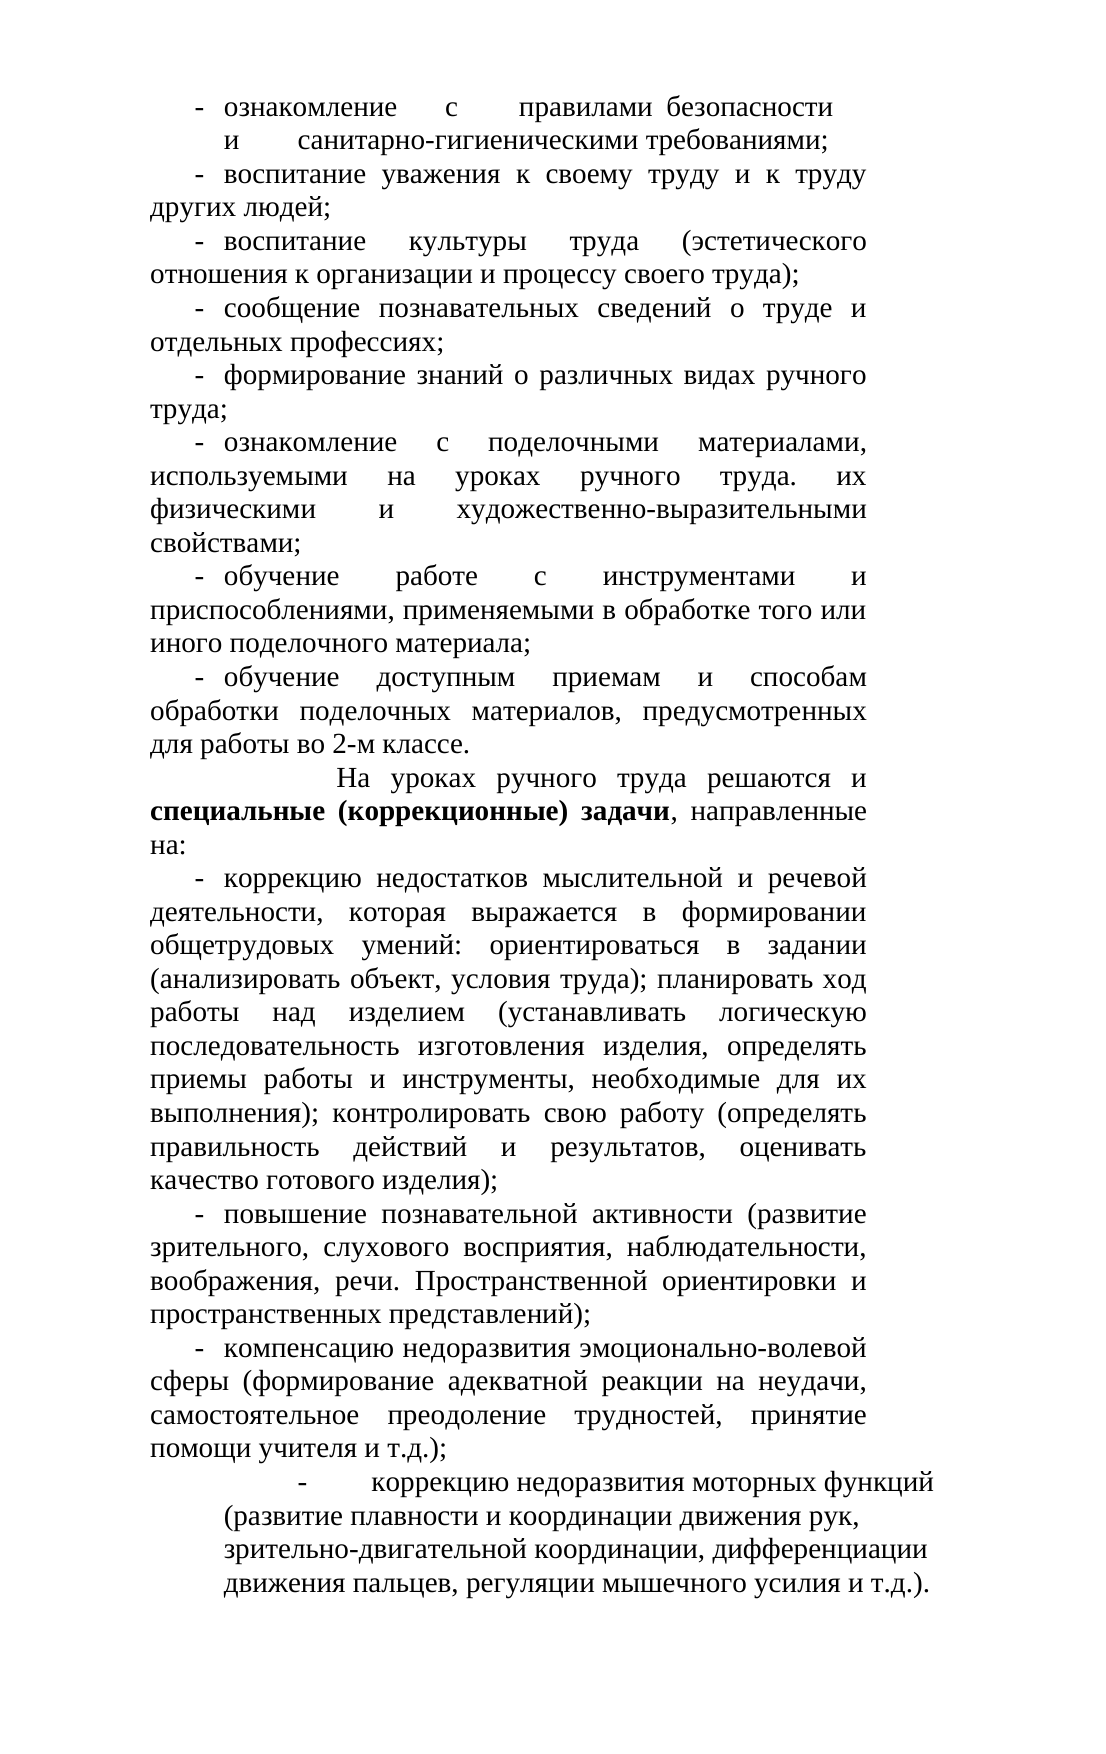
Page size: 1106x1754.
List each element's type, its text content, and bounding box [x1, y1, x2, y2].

list сообщение познавательных сведений о труде и отдельных профессиях; [150, 290, 867, 357]
list воспитание уважения к своему труду и к труду других людей; [150, 156, 867, 223]
list повышение познавательной активности (развитие зрительного, слухового восприятия, наблюдательности, воображения, речи. Пространственной ориентировки и пространственных представлений); [150, 1196, 867, 1330]
list ознакомление с правилами безопасности и санитарно-гигиеническими требованиями; [150, 89, 867, 156]
list воспитание культуры труда (эстетического отношения к организации и процессу своего труда); [150, 223, 867, 290]
text На уроках ручного труда решаются и специальные (коррекционные) задачи, направленные на: [150, 760, 867, 860]
list коррекцию недостатков мыслительной и речевой деятельности, которая выражается в формировании общетрудовых умений: ориентироваться в задании (анализировать объект, условия труда); планировать ход работы над изделием (устанавливать логическую последовательность изготовления изделия, определять приемы работы и инструменты, необходимые для их выполнения); контролировать свою работу (определять правильность действий и результатов, оценивать качество готового изделия); [150, 860, 867, 1196]
list обучение доступным приемам и способам обработки поделочных материалов, предусмотренных для работы во 2-м классе. [150, 659, 867, 760]
list формирование знаний о различных видах ручного труда; [150, 357, 867, 424]
list коррекцию недоразвития моторных функций (развитие плавности и координации движения рук, зрительно-двигательной координации, дифференциации движения пальцев, регуляции мышечного усилия и т.д.). [223, 1464, 948, 1627]
list ознакомление с поделочными материалами, используемыми на уроках ручного труда. их физическими и художественно-выразительными свойствами; [150, 424, 867, 558]
list обучение работе с инструментами и приспособлениями, применяемыми в обработке того или иного поделочного материала; [150, 558, 867, 659]
list компенсацию недоразвития эмоционально-волевой сферы (формирование адекватной реакции на неудачи, самостоятельное преодоление трудностей, принятие помощи учителя и т.д.); [150, 1330, 867, 1464]
